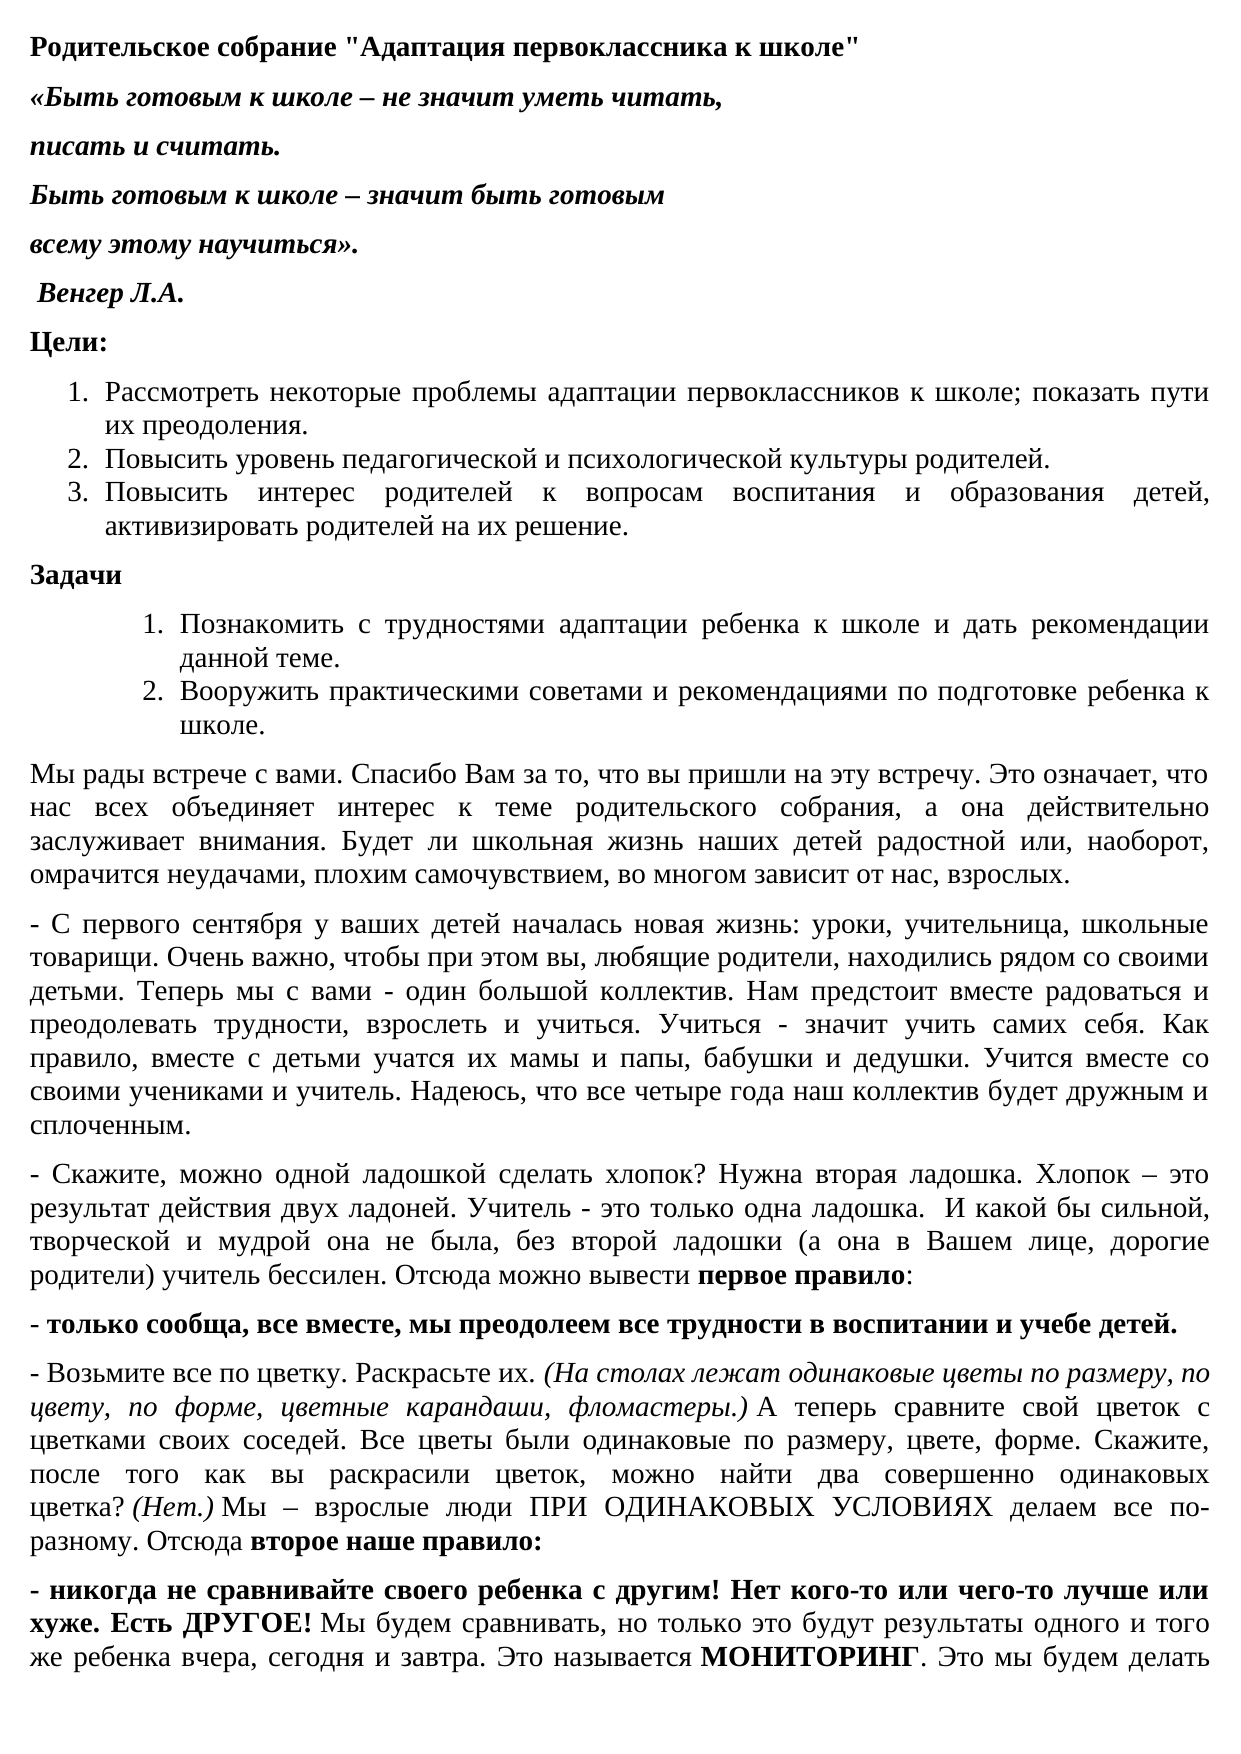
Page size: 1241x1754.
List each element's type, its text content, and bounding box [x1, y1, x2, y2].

text всему этому научиться». [29, 226, 1211, 260]
text - Возьмите все по цветку. Раскрасьте их. (На столах лежат одинаковые цветы по размеру, по цвету, по форме, цветные карандаши, фломастеры.) А теперь сравните свой цветок с цветками своих соседей. Все цветы были одинаковые по размеру, цвете, форме. Скажите, после того как вы раскрасили цветок, можно найти два совершенно одинаковых цветка? (Нет.) Мы – взрослые люди ПРИ ОДИНАКОВЫХ УСЛОВИЯХ делаем все по-разному. Отсюда второе наше правило: [29, 1355, 1211, 1556]
text Быть готовым к школе – значит быть готовым [29, 177, 1211, 211]
text Мы рады встрече с вами. Спасибо Вам за то, что вы пришли на эту встречу. Это означает, что нас всех объединяет интерес к теме родительского собрания, а она действительно заслуживает внимания. Будет ли школьная жизнь наших детей радостной или, наоборот, омрачится неудачами, плохим самочувствием, во многом зависит от нас, взрослых. [29, 756, 1211, 890]
list Вооружить практическими советами и рекомендациями по подготовке ребенка к школе. [142, 673, 1211, 740]
text Задачи [29, 557, 1211, 591]
list Повысить интерес родителей к вопросам воспитания и образования детей, активизировать родителей на их решение. [67, 474, 1211, 541]
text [29, 1572, 1211, 1673]
text - только сообща, все вместе, мы преодолеем все трудности в воспитании и учебе детей. [29, 1306, 1211, 1339]
list Повысить уровень педагогической и психологической культуры родителей. [67, 441, 1211, 474]
list Познакомить с трудностями адаптации ребенка к школе и дать рекомендации данной теме. [142, 606, 1211, 673]
text - Скажите, можно одной ладошкой сделать хлопок? Нужна вторая ладошка. Хлопок – это результат действия двух ладоней. Учитель - это только одна ладошка. И какой бы сильной, творческой и мудрой она не была, без второй ладошки (а она в Вашем лице, дорогие родители) учитель бессилен. Отсюда можно вывести первое правило: [29, 1156, 1211, 1290]
text «Быть готовым к школе – не значит уметь читать, [29, 79, 1211, 112]
text Венгер Л.А. [29, 275, 1211, 309]
text Родительское собрание "Адаптация первоклассника к школе" [29, 29, 1211, 63]
text писать и считать. [29, 128, 1211, 161]
text - С первого сентября у ваших детей началась новая жизнь: уроки, учительница, школьные товарищи. Очень важно, чтобы при этом вы, любящие родители, находились рядом со своими детьми. Теперь мы с вами - один большой коллектив. Нам предстоит вместе радоваться и преодолевать трудности, взрослеть и учиться. Учиться - значит учить самих себя. Как правило, вместе с детьми учатся их мамы и папы, бабушки и дедушки. Учится вместе со своими учениками и учитель. Надеюсь, что все четыре года наш коллектив будет дружным и сплоченным. [29, 906, 1211, 1141]
text Цели: [29, 324, 1211, 358]
list Рассмотреть некоторые проблемы адаптации первоклассников к школе; показать пути их преодоления. [67, 374, 1211, 441]
